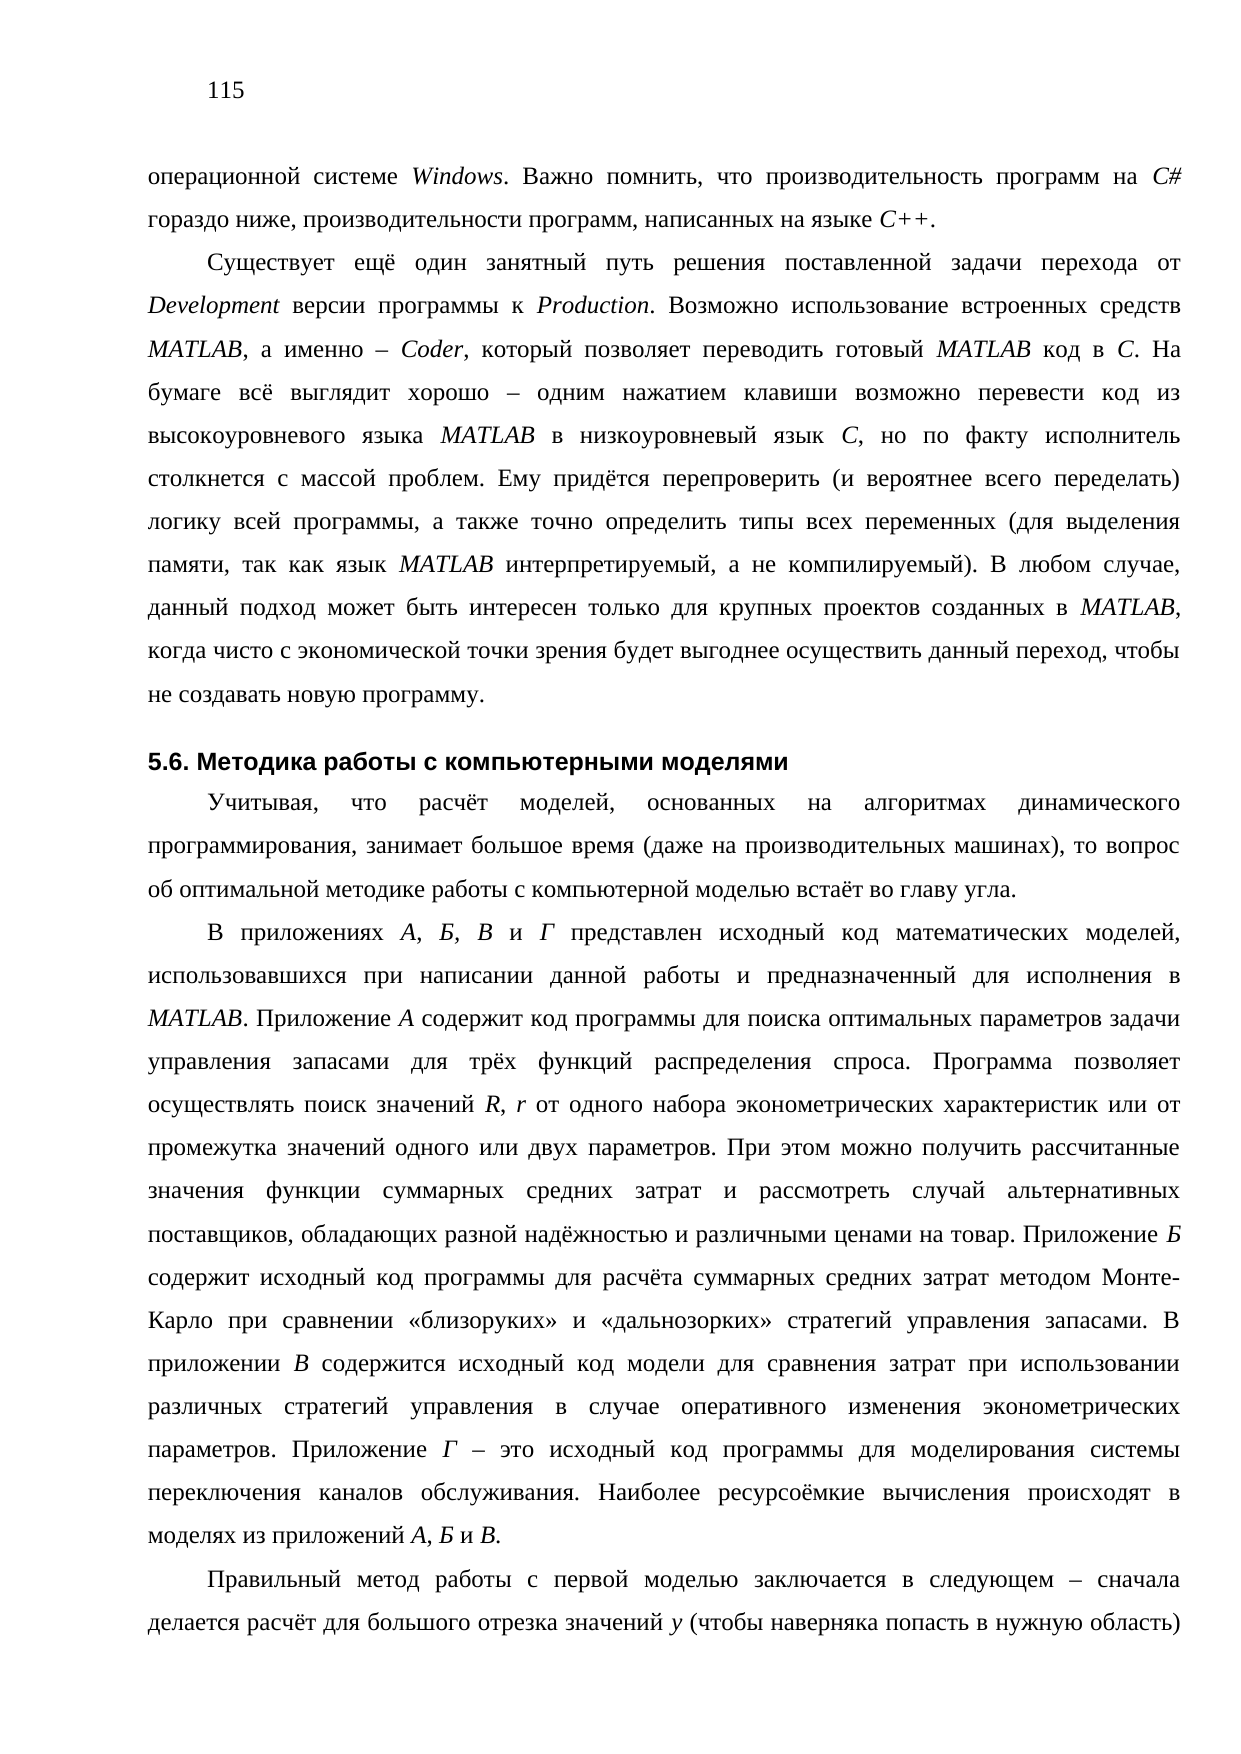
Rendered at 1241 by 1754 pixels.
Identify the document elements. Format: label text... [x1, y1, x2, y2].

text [148, 161, 1181, 233]
text Существует ещё один занятный путь решения поставленной задачи перехода от Development версии программы к Production. Возможно использование встроенных средств MATLAB, а именно – Coder, который позволяет переводить готовый MATLAB код в C. На бумаге всё выглядит хорошо – одним нажатием клавиши возможно перевести код из высокоуровневого языка MATLAB в низкоуровневый язык C, но по факту исполнитель столкнется с массой проблем. Ему придётся перепроверить (и вероятнее всего переделать) логику всей программы, а также точно определить типы всех переменных (для выделения памяти, так как язык MATLAB интерпретируемый, а не компилируемый). В любом случае, данный подход может быть интересен только для крупных проектов созданных в MATLAB, когда чисто с экономической точки зрения будет выгоднее осуществить данный переход, чтобы не создавать новую программу. [148, 247, 1181, 707]
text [148, 1564, 1181, 1636]
subtitle Методика работы с компьютерными моделями [148, 747, 1181, 776]
text В приложениях А, Б, В и Г представлен исходный код математических моделей, использовавшихся при написании данной работы и предназначенный для исполнения в MATLAB. Приложение А содержит код программы для поиска оптимальных параметров задачи управления запасами для трёх функций распределения спроса. Программа позволяет осуществлять поиск значений R, r от одного набора эконометрических характеристик или от промежутка значений одного или двух параметров. При этом можно получить рассчитанные значения функции суммарных средних затрат и рассмотреть случай альтернативных поставщиков, обладающих разной надёжностью и различными ценами на товар. Приложение Б содержит исходный код программы для расчёта суммарных средних затрат методом Монте-Карло при сравнении «близоруких» и «дальнозорких» стратегий управления запасами. В приложении В содержится исходный код модели для сравнения затрат при использовании различных стратегий управления в случае оперативного изменения эконометрических параметров. Приложение Г – это исходный код программы для моделирования системы переключения каналов обслуживания. Наиболее ресурсоёмкие вычисления происходят в моделях из приложений А, Б и В. [148, 917, 1181, 1549]
text Учитывая, что расчёт моделей, основанных на алгоритмах динамического программирования, занимает большое время (даже на производительных машинах), то вопрос об оптимальной методике работы с компьютерной моделью встаёт во главу угла. [148, 787, 1181, 902]
